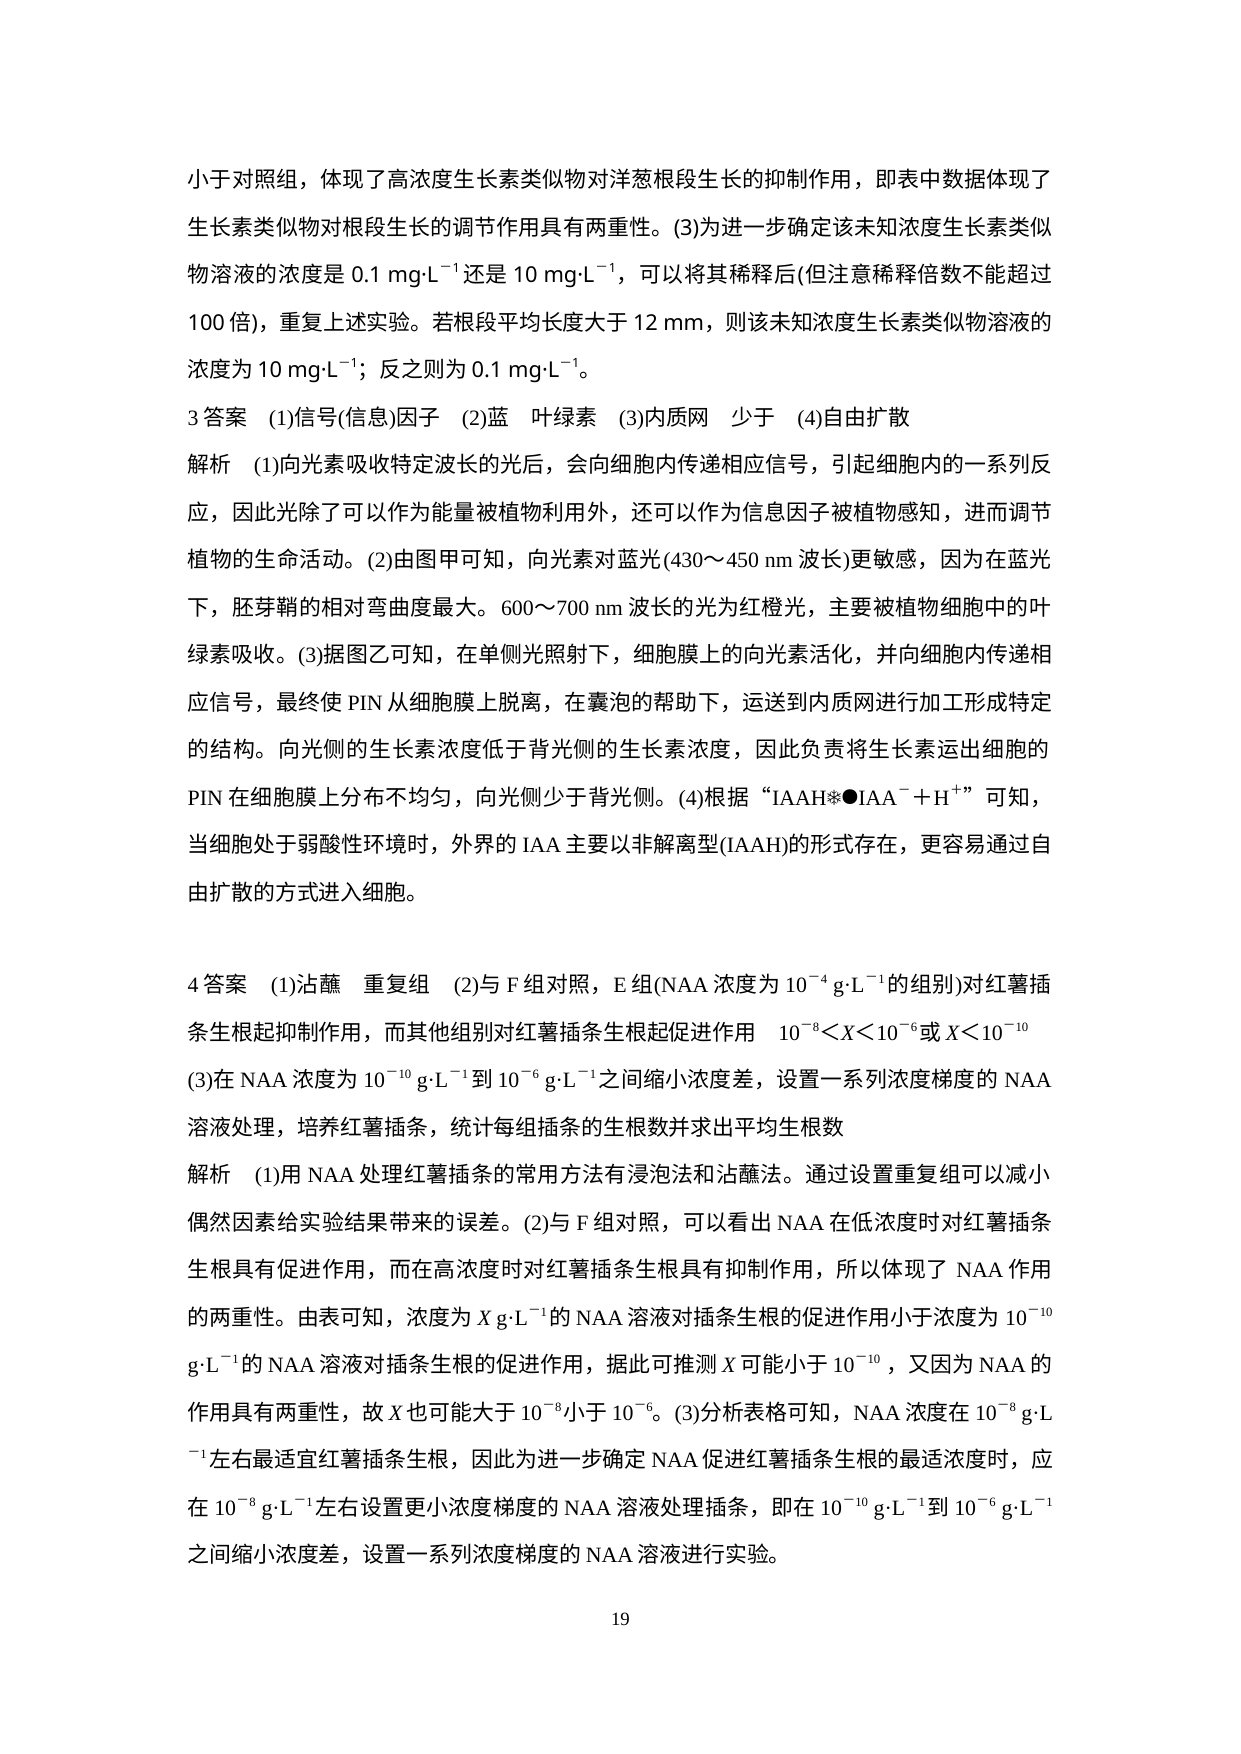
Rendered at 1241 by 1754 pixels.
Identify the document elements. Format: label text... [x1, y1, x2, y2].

text 解析 (1)向光素吸收特定波长的光后，会向细胞内传递相应信号，引起细胞内的一系列反应，因此光除了可以作为能量被植物利用外，还可以作为信息因子被植物感知，进而调节植物的生命活动。(2)由图甲可知，向光素对蓝光(430～450 nm波长)更敏感，因为在蓝光下，胚芽鞘的相对弯曲度最大。600～700 nm波长的光为红橙光，主要被植物细胞中的叶绿素吸收。(3)据图乙可知，在单侧光照射下，细胞膜上的向光素活化，并向细胞内传递相应信号，最终使PIN从细胞膜上脱离，在囊泡的帮助下，运送到内质网进行加工形成特定的结构。向光侧的生长素浓度低于背光侧的生长素浓度，因此负责将生长素运出细胞的PIN在细胞膜上分布不均匀，向光侧少于背光侧。(4)根据“IAAHIAA－＋H＋”可知，当细胞处于弱酸性环境时，外界的IAA主要以非解离型(IAAH)的形式存在，更容易通过自由扩散的方式进入细胞。 [187, 447, 1053, 907]
text 3答案 (1)信号(信息)因子 (2)蓝 叶绿素 (3)内质网 少于 (4)自由扩散 [187, 400, 1053, 432]
text (3)在NAA浓度为10－10 g·L－1到10－6 g·L－1之间缩小浓度差，设置一系列浓度梯度的NAA溶液处理，培养红薯插条，统计每组插条的生根数并求出平均生根数 [187, 1062, 1053, 1141]
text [187, 162, 1053, 384]
text 解析 (1)用NAA处理红薯插条的常用方法有浸泡法和沾蘸法。通过设置重复组可以减小偶然因素给实验结果带来的误差。(2)与F组对照，可以看出NAA在低浓度时对红薯插条生根具有促进作用，而在高浓度时对红薯插条生根具有抑制作用，所以体现了NAA作用的两重性。由表可知，浓度为X g·L－1的NAA溶液对插条生根的促进作用小于浓度为10－10 g·L－1的NAA溶液对插条生根的促进作用，据此可推测X可能小于10－10 ，又因为NAA的作用具有两重性，故X也可能大于10－8小于10－6。(3)分析表格可知，NAA浓度在10－8 g·L－1左右最适宜红薯插条生根，因此为进一步确定NAA促进红薯插条生根的最适浓度时，应在10－8 g·L－1左右设置更小浓度梯度的NAA溶液处理插条，即在10－10 g·L－1到10－6 g·L－1之间缩小浓度差，设置一系列浓度梯度的NAA溶液进行实验。 [187, 1157, 1053, 1569]
text 4答案 (1)沾蘸 重复组 (2)与F组对照，E组(NAA浓度为10－4 g·L－1的组别)对红薯插条生根起抑制作用，而其他组别对红薯插条生根起促进作用 10－8＜X＜10－6或X＜10－10 [187, 967, 1053, 1046]
